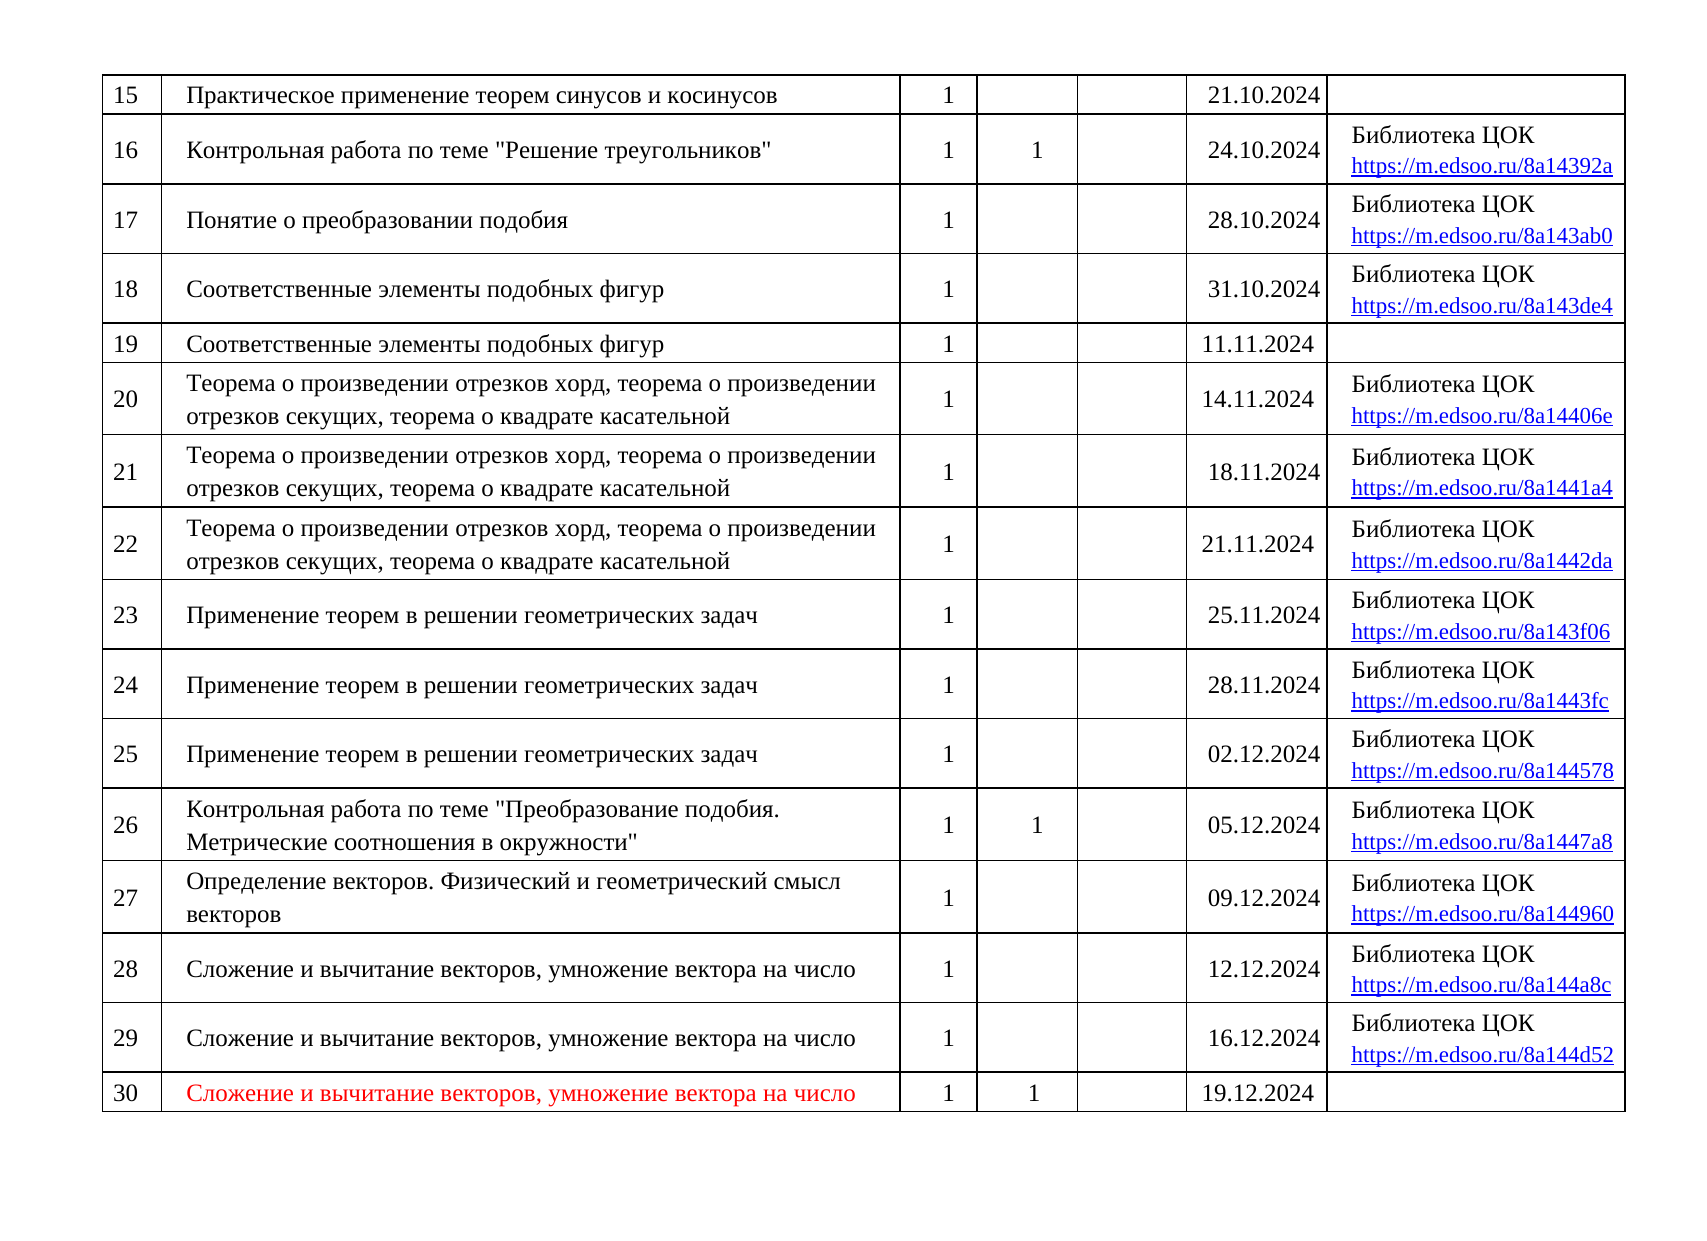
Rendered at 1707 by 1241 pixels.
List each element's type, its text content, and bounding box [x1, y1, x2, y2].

table_cell Теорема о произведении отрезков хорд, теорема о произведении отрезков секущих, теорема о квадрате касательной [162, 435, 899, 506]
table_cell [978, 435, 1077, 506]
table_cell [978, 185, 1077, 252]
table_cell 16 [103, 115, 161, 183]
table_cell 21 [103, 435, 161, 506]
table_cell [1078, 254, 1186, 322]
table_cell 1 [901, 580, 976, 648]
table_cell 1 [901, 1003, 976, 1071]
table_cell [1328, 76, 1624, 113]
table_cell 25 [103, 719, 161, 787]
table_cell [1078, 789, 1186, 860]
table_cell 1 [901, 76, 976, 113]
table_cell 21.10.2024 [1187, 76, 1326, 113]
table_cell 21.11.2024 [1187, 508, 1326, 578]
table_cell Применение теорем в решении геометрических задач [162, 719, 899, 787]
table_cell [1078, 580, 1186, 648]
table_cell Библиотека ЦОК https://m.edsoo.ru/8a14392a [1328, 115, 1624, 183]
table_cell [1078, 508, 1186, 578]
table_cell Контрольная работа по теме "Преобразование подобия. Метрические соотношения в окружности" [162, 789, 899, 860]
table_cell [978, 580, 1077, 648]
table_cell 18 [103, 254, 161, 322]
table_cell 28.11.2024 [1187, 650, 1326, 718]
table_cell [1078, 435, 1186, 506]
table_cell 1 [901, 934, 976, 1002]
table_cell [1078, 185, 1186, 252]
table_cell Теорема о произведении отрезков хорд, теорема о произведении отрезков секущих, теорема о квадрате касательной [162, 363, 899, 434]
table_cell 1 [978, 789, 1077, 860]
table_cell 23 [103, 580, 161, 648]
table_cell 1 [978, 1073, 1077, 1111]
table_cell 28.10.2024 [1187, 185, 1326, 252]
table_cell [978, 934, 1077, 1002]
table_cell [1078, 76, 1186, 113]
table_cell 1 [901, 861, 976, 932]
table_cell 22 [103, 508, 161, 578]
table_cell [1078, 650, 1186, 718]
table_cell Библиотека ЦОК https://m.edsoo.ru/8a1443fc [1328, 650, 1624, 718]
table_cell 19.12.2024 [1187, 1073, 1326, 1111]
table_cell Сложение и вычитание векторов, умножение вектора на число [162, 934, 899, 1002]
table_cell [1078, 934, 1186, 1002]
table_cell 1 [901, 508, 976, 578]
table_cell 15 [103, 76, 161, 113]
table_cell 19 [103, 324, 161, 361]
table_cell [978, 324, 1077, 361]
table_cell Библиотека ЦОК https://m.edsoo.ru/8a144578 [1328, 719, 1624, 787]
table_cell [978, 1003, 1077, 1071]
table_cell 18.11.2024 [1187, 435, 1326, 506]
table_cell Понятие о преобразовании подобия [162, 185, 899, 252]
table_cell [1078, 1073, 1186, 1111]
table_cell [978, 650, 1077, 718]
table_cell 11.11.2024 [1187, 324, 1326, 361]
table_cell [978, 76, 1077, 113]
table_cell [1078, 719, 1186, 787]
table_cell Сложение и вычитание векторов, умножение вектора на число [162, 1073, 899, 1111]
table_cell 1 [901, 435, 976, 506]
table_cell 25.11.2024 [1187, 580, 1326, 648]
table_cell Контрольная работа по теме "Решение треугольников" [162, 115, 899, 183]
table_cell 09.12.2024 [1187, 861, 1326, 932]
table_cell [1328, 324, 1624, 361]
table_cell [978, 363, 1077, 434]
table_cell [1078, 115, 1186, 183]
table_cell 1 [901, 324, 976, 361]
table_cell 1 [901, 185, 976, 252]
table_cell 29 [103, 1003, 161, 1071]
table_cell Библиотека ЦОК https://m.edsoo.ru/8a143f06 [1328, 580, 1624, 648]
table_cell 02.12.2024 [1187, 719, 1326, 787]
table_cell Библиотека ЦОК https://m.edsoo.ru/8a143ab0 [1328, 185, 1624, 252]
table_cell Библиотека ЦОК https://m.edsoo.ru/8a143de4 [1328, 254, 1624, 322]
table_cell Библиотека ЦОК https://m.edsoo.ru/8a1441a4 [1328, 435, 1624, 506]
table_cell [978, 861, 1077, 932]
table_cell 1 [901, 115, 976, 183]
table_cell Библиотека ЦОК https://m.edsoo.ru/8a1442da [1328, 508, 1624, 578]
table_cell Соответственные элементы подобных фигур [162, 324, 899, 361]
table_cell 05.12.2024 [1187, 789, 1326, 860]
table_cell [978, 719, 1077, 787]
table_cell 30 [103, 1073, 161, 1111]
table_cell Библиотека ЦОК https://m.edsoo.ru/8a1447a8 [1328, 789, 1624, 860]
table_cell Соответственные элементы подобных фигур [162, 254, 899, 322]
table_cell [162, 76, 899, 113]
table_cell 24.10.2024 [1187, 115, 1326, 183]
table_cell [978, 254, 1077, 322]
table_cell Применение теорем в решении геометрических задач [162, 650, 899, 718]
table_cell Сложение и вычитание векторов, умножение вектора на число [162, 1003, 899, 1071]
table_cell Библиотека ЦОК https://m.edsoo.ru/8a14406e [1328, 363, 1624, 434]
table_cell [1078, 363, 1186, 434]
table_cell 24 [103, 650, 161, 718]
table_cell 1 [901, 650, 976, 718]
table_cell 17 [103, 185, 161, 252]
table_cell 1 [978, 115, 1077, 183]
table_cell [978, 508, 1077, 578]
table_cell [1078, 1003, 1186, 1071]
table_cell Библиотека ЦОК https://m.edsoo.ru/8a144960 [1328, 861, 1624, 932]
table_cell 1 [901, 1073, 976, 1111]
table_cell [1078, 861, 1186, 932]
table_cell 20 [103, 363, 161, 434]
table_cell 1 [901, 254, 976, 322]
table_cell 16.12.2024 [1187, 1003, 1326, 1071]
table_cell [1328, 1073, 1624, 1111]
table_cell Применение теорем в решении геометрических задач [162, 580, 899, 648]
table_cell 31.10.2024 [1187, 254, 1326, 322]
table_cell Теорема о произведении отрезков хорд, теорема о произведении отрезков секущих, теорема о квадрате касательной [162, 508, 899, 578]
table_cell 27 [103, 861, 161, 932]
table_cell 1 [901, 363, 976, 434]
table_cell 28 [103, 934, 161, 1002]
table_cell 26 [103, 789, 161, 860]
table_cell 1 [901, 719, 976, 787]
table_cell Определение векторов. Физический и геометрический смысл векторов [162, 861, 899, 932]
table_cell [1078, 324, 1186, 361]
table_cell 14.11.2024 [1187, 363, 1326, 434]
table_cell Библиотека ЦОК https://m.edsoo.ru/8a144a8c [1328, 934, 1624, 1002]
table_cell 12.12.2024 [1187, 934, 1326, 1002]
table_cell Библиотека ЦОК https://m.edsoo.ru/8a144d52 [1328, 1003, 1624, 1071]
table_cell 1 [901, 789, 976, 860]
